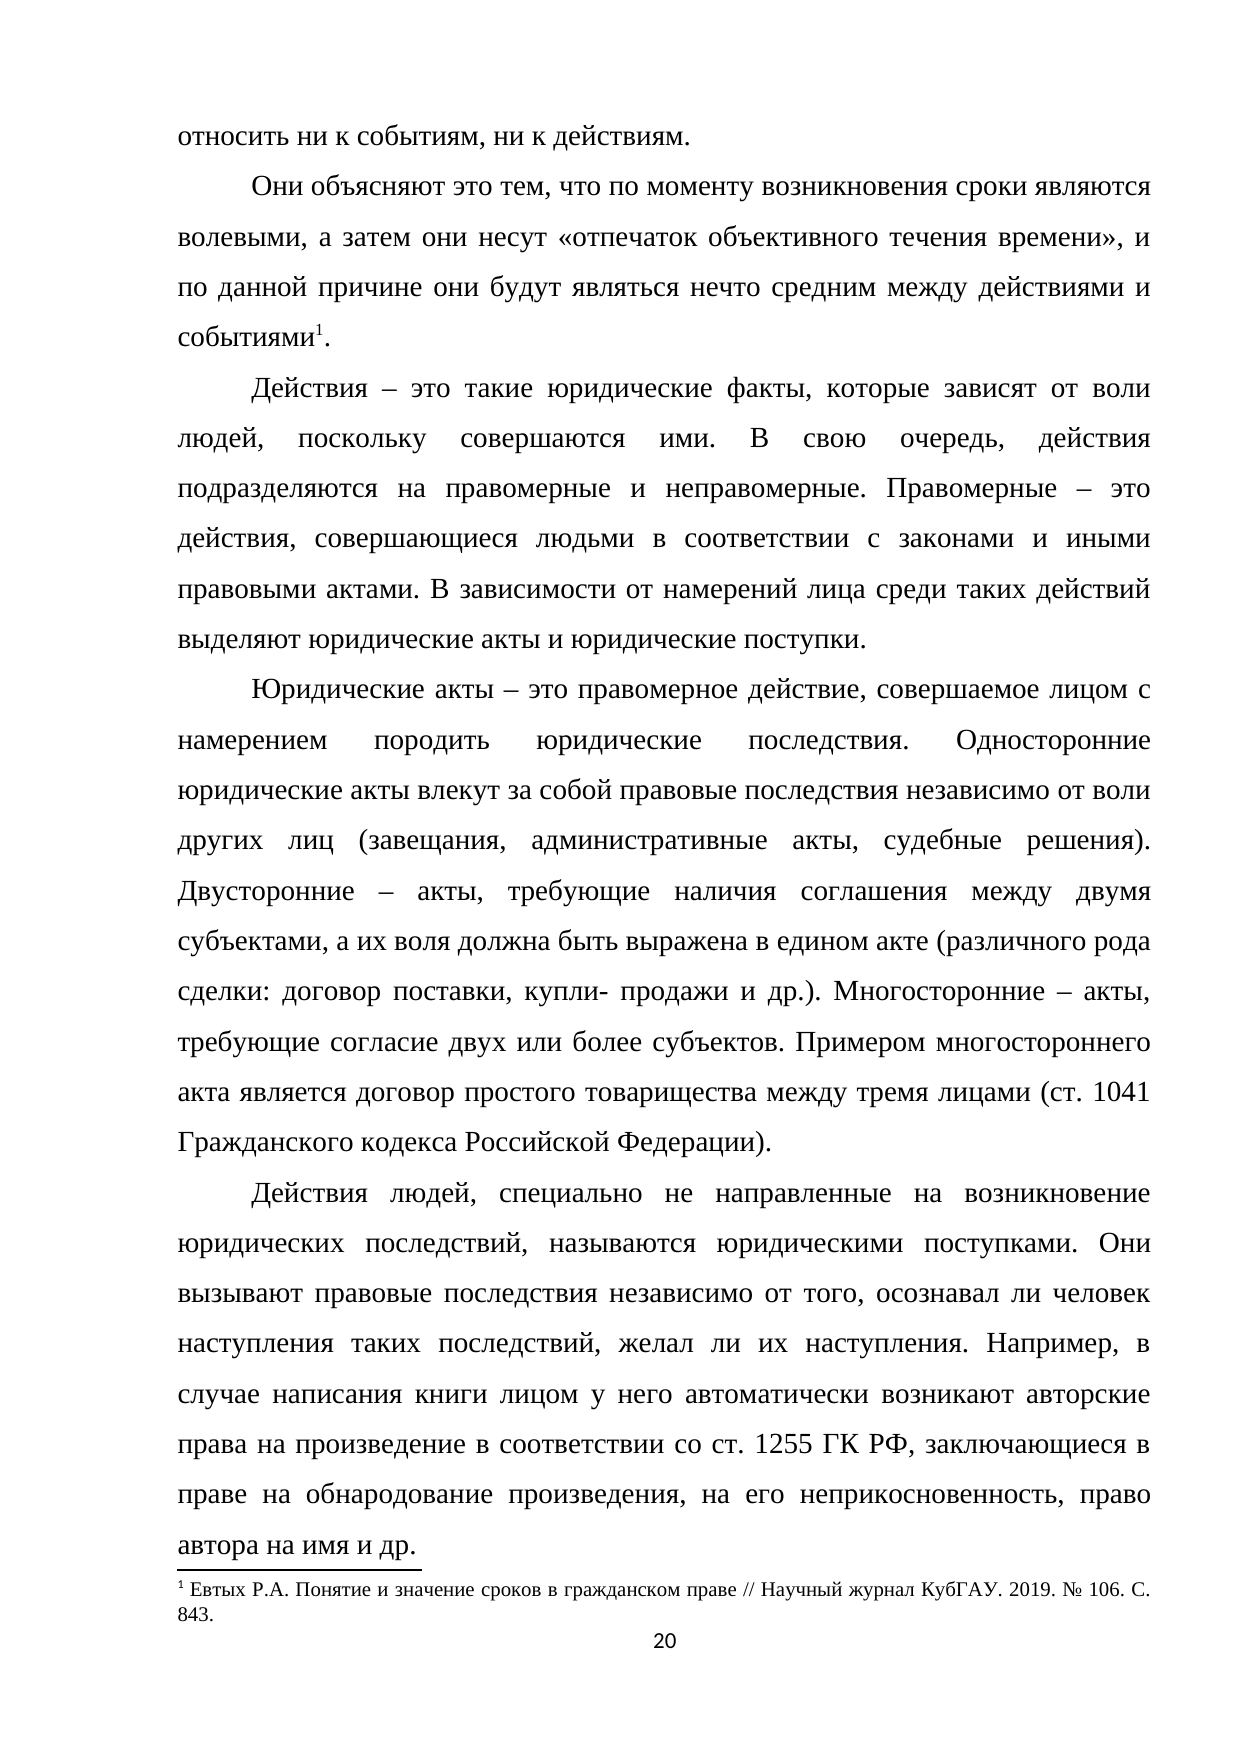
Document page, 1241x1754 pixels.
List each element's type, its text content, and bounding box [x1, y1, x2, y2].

text Юридические акты – это правомерное действие, совершаемое лицом с намерением породить юридические последствия. Односторонние юридические акты влекут за собой правовые последствия независимо от воли других лиц (завещания, административные акты, судебные решения). Двусторонние – акты, требующие наличия соглашения между двумя субъектами, а их воля должна быть выражена в едином акте (различного рода сделки: договор поставки, купли- продажи и др.). Многосторонние – акты, требующие согласие двух или более субъектов. Примером многостороннего акта является договор простого товарищества между тремя лицами (ст. 1041 Гражданского кодекса Российской Федерации). [177, 672, 1152, 1158]
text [177, 118, 1152, 152]
text Они объясняют это тем, что по моменту возникновения сроки являются волевыми, а затем они несут «отпечаток объективного течения времени», и по данной причине они будут являться нечто средним между действиями и событиями. [177, 168, 1152, 353]
text Действия людей, специально не направленные на возникновение юридических последствий, называются юридическими поступками. Они вызывают правовые последствия независимо от того, осознавал ли человек наступления таких последствий, желал ли их наступления. Например, в случае написания книги лицом у него автоматически возникают авторские права на произведение в соответствии со ст. 1255 ГК РФ, заключающиеся в праве на обнародование произведения, на его неприкосновенность, право автора на имя и др. [177, 1175, 1152, 1560]
text Действия – это такие юридические факты, которые зависят от воли людей, поскольку совершаются ими. В свою очередь, действия подразделяются на правомерные и неправомерные. Правомерные – это действия, совершающиеся людьми в соответствии с законами и иными правовыми актами. В зависимости от намерений лица среди таких действий выделяют юридические акты и юридические поступки. [177, 370, 1152, 655]
